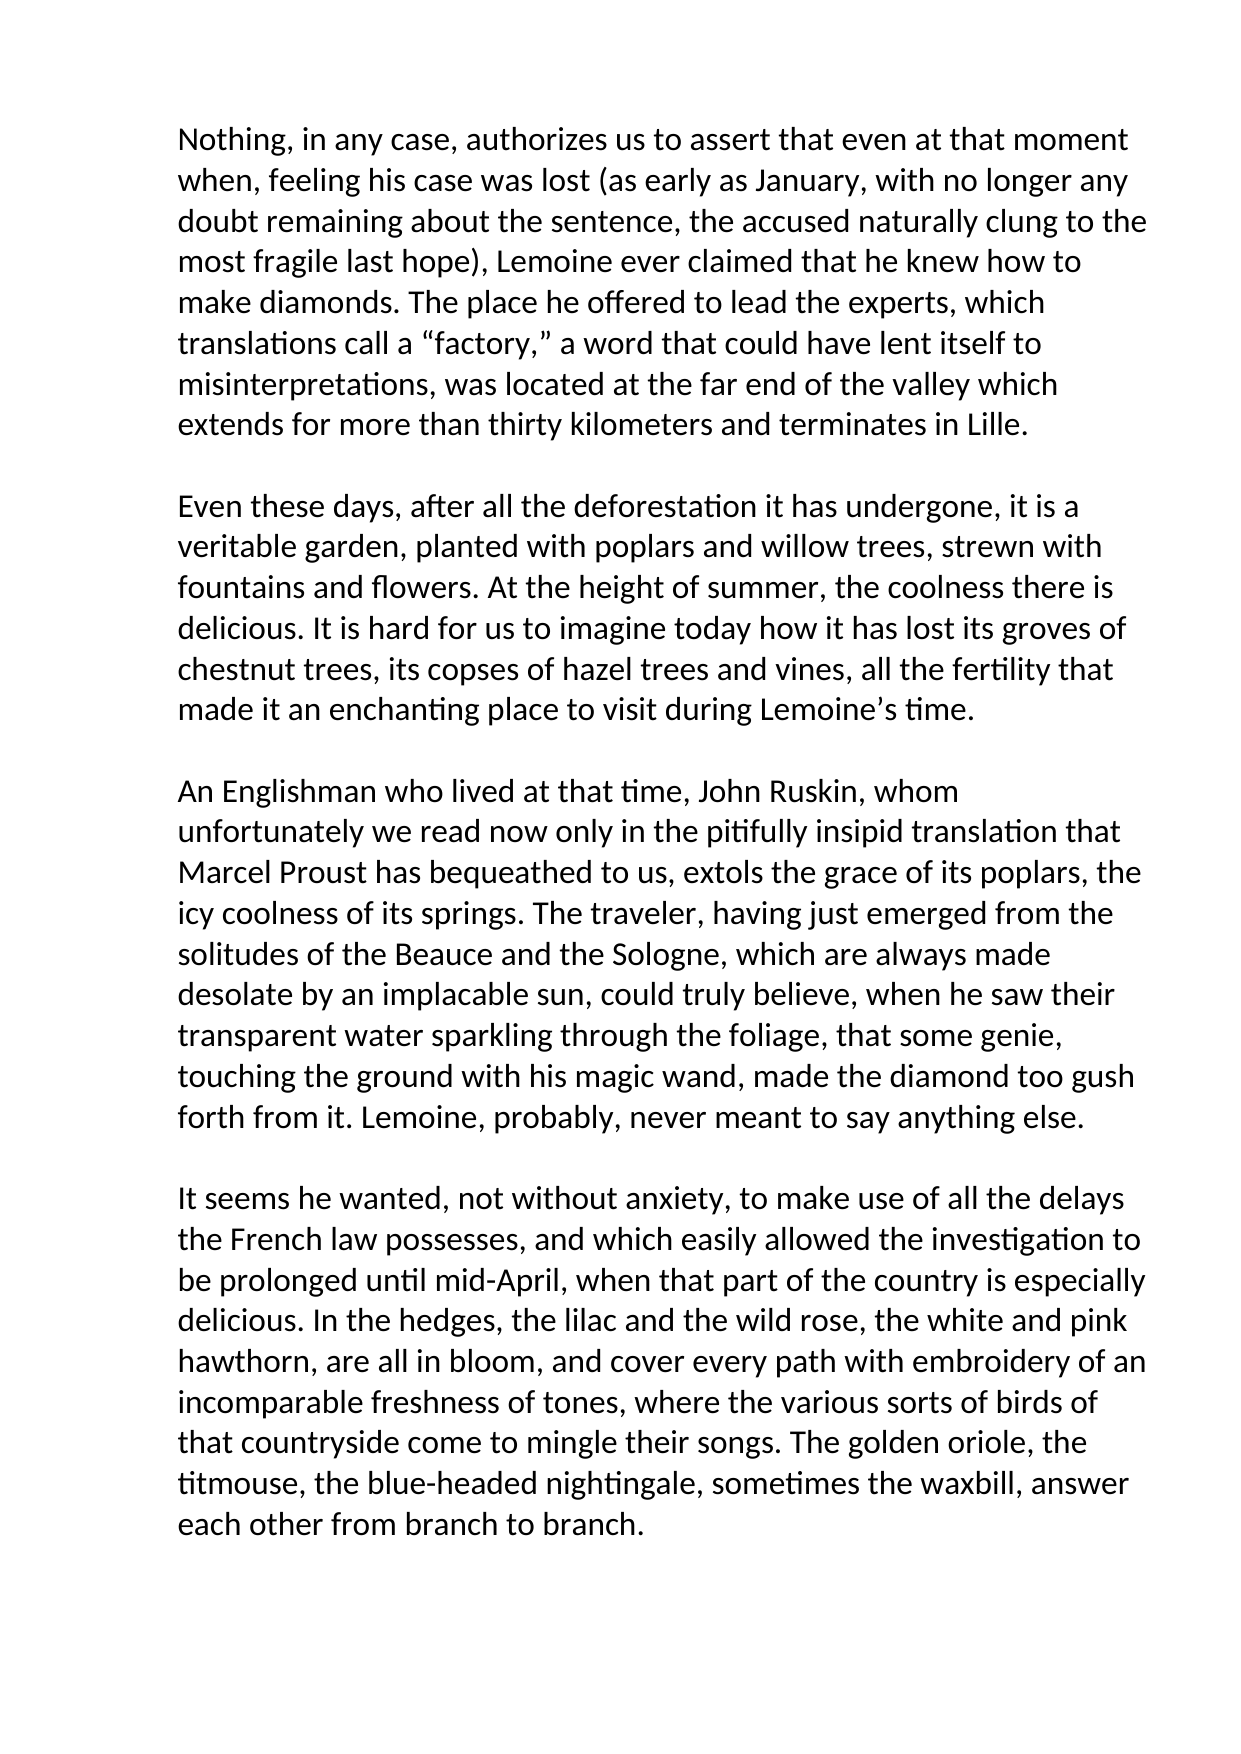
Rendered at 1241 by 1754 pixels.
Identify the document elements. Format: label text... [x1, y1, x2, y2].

text Even these days, after all the deforestation it has undergone, it is a veritable garden, planted with poplars and willow trees, strewn with fountains and flowers. At the height of summer, the coolness there is delicious. It is hard for us to imagine today how it has lost its groves of chestnut trees, its copses of hazel trees and vines, all the fertility that made it an enchanting place to visit during Lemoine’s time. [177, 485, 1152, 729]
text It seems he wanted, not without anxiety, to make use of all the delays the French law possesses, and which easily allowed the investigation to be prolonged until mid-April, when that part of the country is especially delicious. In the hedges, the lilac and the wild rose, the white and pink hawthorn, are all in bloom, and cover every path with embroidery of an incomparable freshness of tones, where the various sorts of birds of that countryside come to mingle their songs. The golden oriole, the titmouse, the blue-headed nightingale, sometimes the waxbill, answer each other from branch to branch. [177, 1177, 1152, 1544]
text Nothing, in any case, authorizes us to assert that even at that moment when, feeling his case was lost (as early as January, with no longer any doubt remaining about the sentence, the accused naturally clung to the most fragile last hope), Lemoine ever claimed that he knew how to make diamonds. The place he offered to lead the experts, which translations call a “factory,” a word that could have lent itself to misinterpretations, was located at the far end of the valley which extends for more than thirty kilometers and terminates in Lille. [177, 118, 1152, 444]
text An Englishman who lived at that time, John Ruskin, whom unfortunately we read now only in the pitifully insipid translation that Marcel Proust has bequeathed to us, extols the grace of its poplars, the icy coolness of its springs. The traveler, having just emerged from the solitudes of the Beauce and the Sologne, which are always made desolate by an implacable sun, could truly believe, when he saw their transparent water sparkling through the foliage, that some genie, touching the ground with his magic wand, made the diamond too gush forth from it. Lemoine, probably, never meant to say anything else. [177, 770, 1152, 1136]
